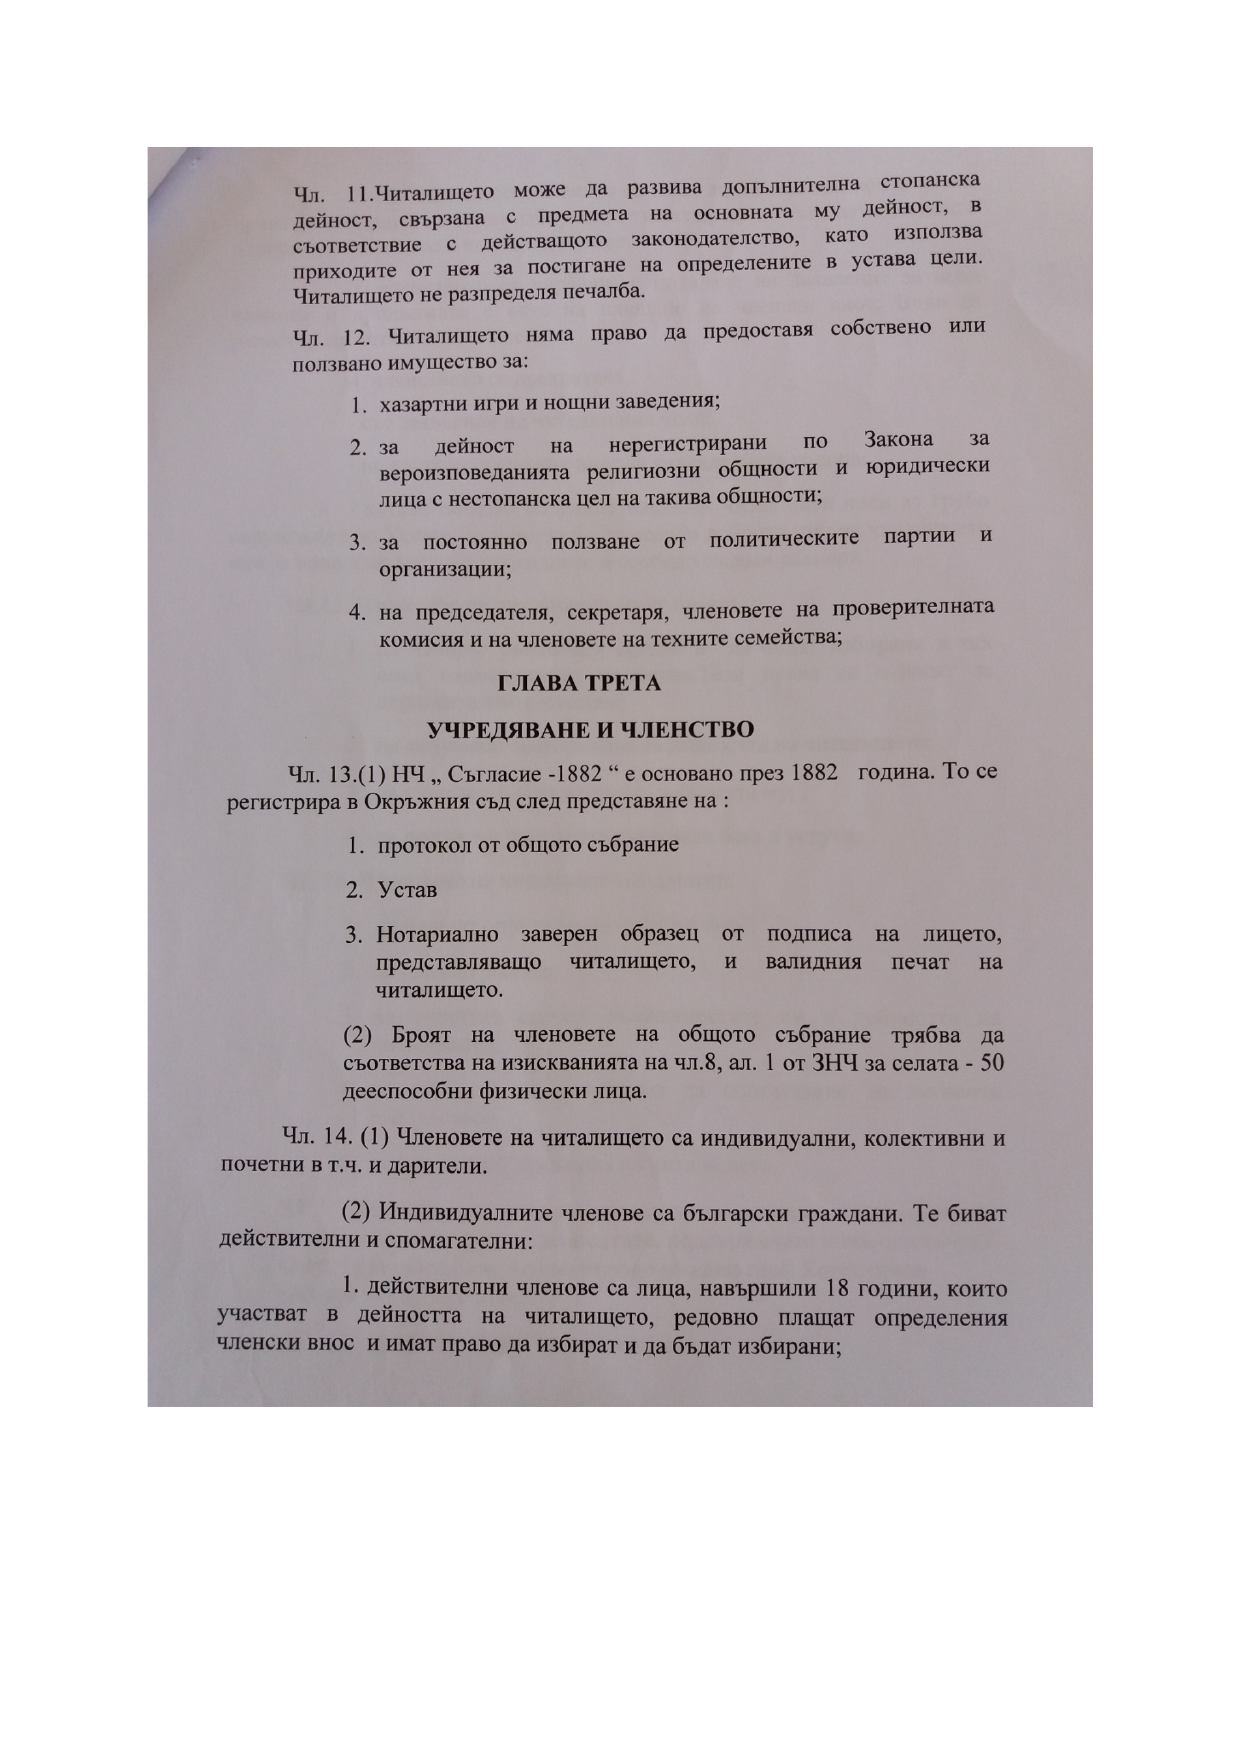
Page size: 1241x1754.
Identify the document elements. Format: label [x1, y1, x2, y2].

picture [147, 147, 1093, 1407]
